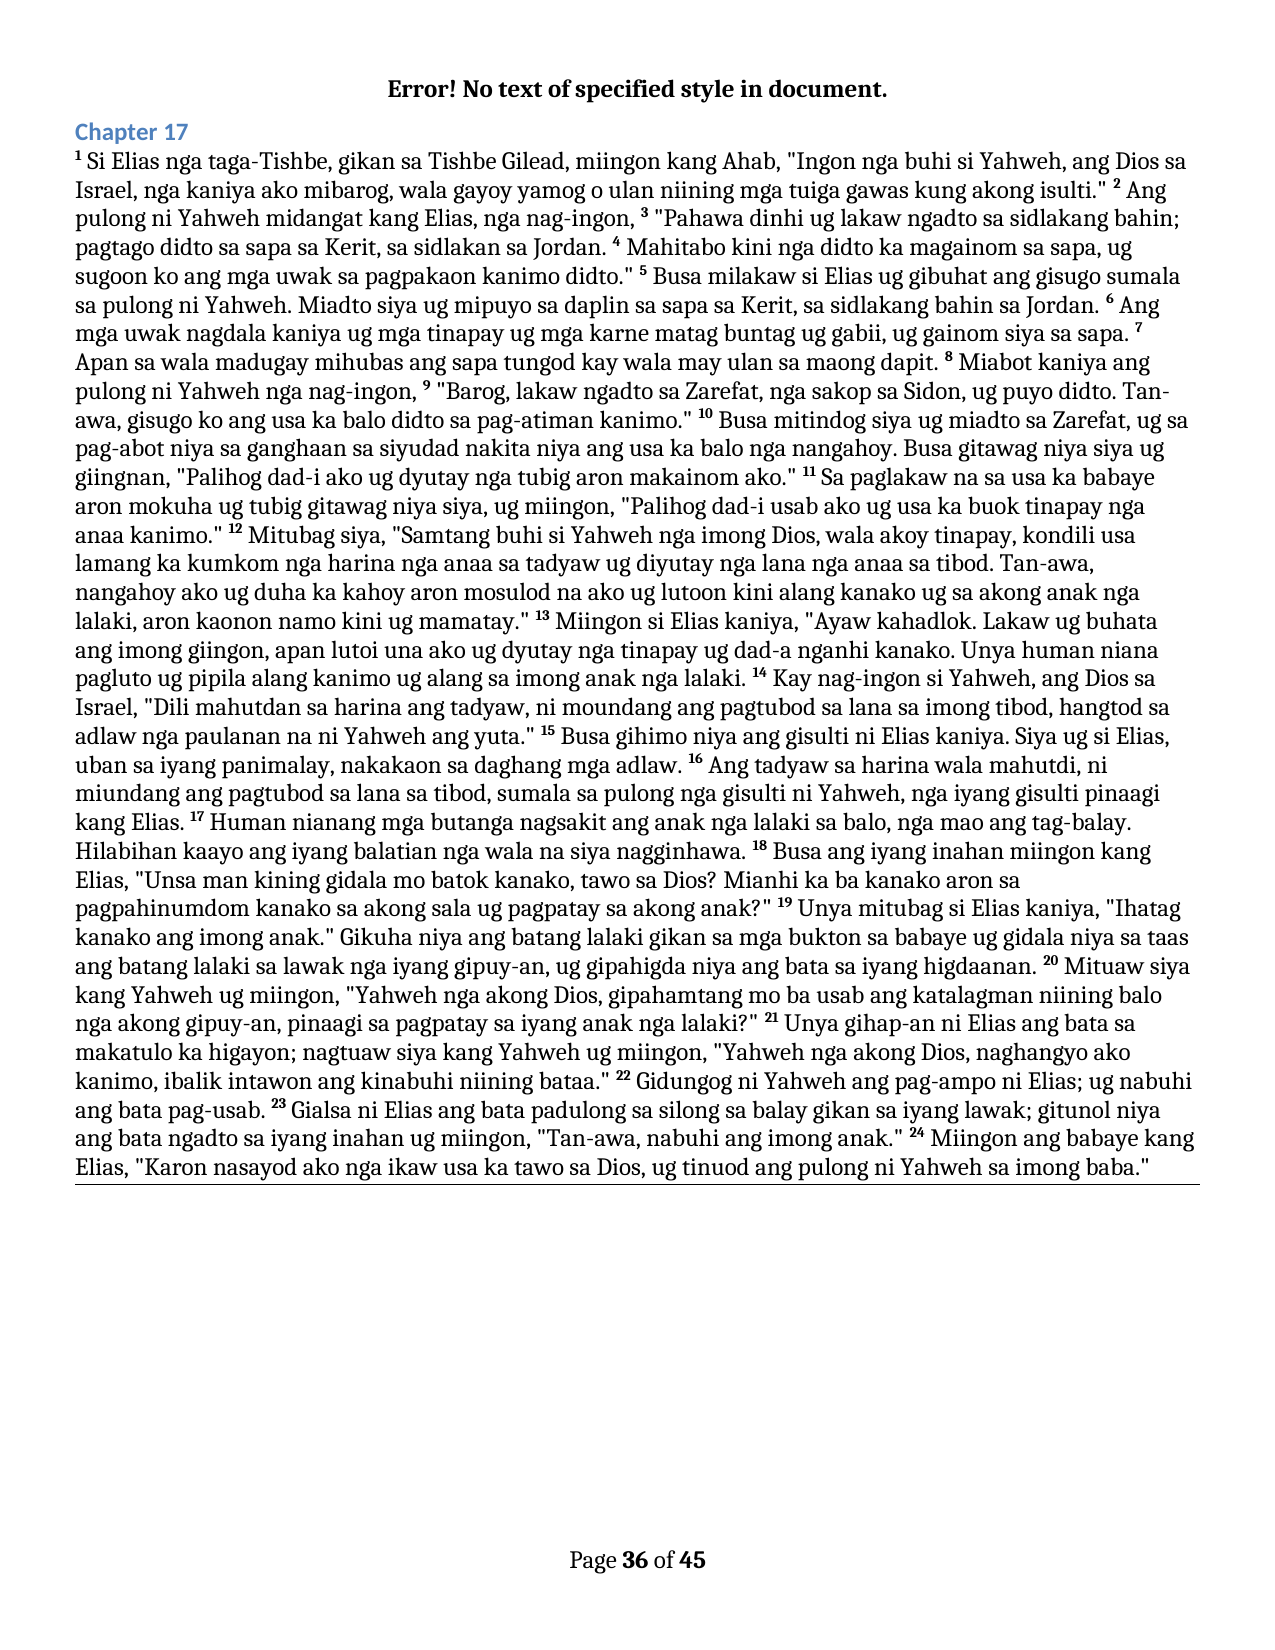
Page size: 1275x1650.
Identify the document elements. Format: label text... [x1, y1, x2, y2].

text 1 Si Elias nga taga-Tishbe, gikan sa Tishbe Gilead, miingon kang Ahab, "Ingon nga buhi si Yahweh, ang Dios sa Israel, nga kaniya ako mibarog, wala gayoy yamog o ulan niining mga tuiga gawas kung akong isulti." 2 Ang pulong ni Yahweh midangat kang Elias, nga nag-ingon, 3 "Pahawa dinhi ug lakaw ngadto sa sidlakang bahin; pagtago didto sa sapa sa Kerit, sa sidlakan sa Jordan. 4 Mahitabo kini nga didto ka magainom sa sapa, ug sugoon ko ang mga uwak sa pagpakaon kanimo didto." 5 Busa milakaw si Elias ug gibuhat ang gisugo sumala sa pulong ni Yahweh. Miadto siya ug mipuyo sa daplin sa sapa sa Kerit, sa sidlakang bahin sa Jordan. 6 Ang mga uwak nagdala kaniya ug mga tinapay ug mga karne matag buntag ug gabii, ug gainom siya sa sapa. 7 Apan sa wala madugay mihubas ang sapa tungod kay wala may ulan sa maong dapit. 8 Miabot kaniya ang pulong ni Yahweh nga nag-ingon, 9 "Barog, lakaw ngadto sa Zarefat, nga sakop sa Sidon, ug puyo didto. Tan-awa, gisugo ko ang usa ka balo didto sa pag-atiman kanimo." 10 Busa mitindog siya ug miadto sa Zarefat, ug sa pag-abot niya sa ganghaan sa siyudad nakita niya ang usa ka balo nga nangahoy. Busa gitawag niya siya ug giingnan, "Palihog dad-i ako ug dyutay nga tubig aron makainom ako." 11 Sa paglakaw na sa usa ka babaye aron mokuha ug tubig gitawag niya siya, ug miingon, "Palihog dad-i usab ako ug usa ka buok tinapay nga anaa kanimo." 12 Mitubag siya, "Samtang buhi si Yahweh nga imong Dios, wala akoy tinapay, kondili usa lamang ka kumkom nga harina nga anaa sa tadyaw ug diyutay nga lana nga anaa sa tibod. Tan-awa, nangahoy ako ug duha ka kahoy aron mosulod na ako ug lutoon kini alang kanako ug sa akong anak nga lalaki, aron kaonon namo kini ug mamatay." 13 Miingon si Elias kaniya, "Ayaw kahadlok. Lakaw ug buhata ang imong giingon, apan lutoi una ako ug dyutay nga tinapay ug dad-a nganhi kanako. Unya human niana pagluto ug pipila alang kanimo ug alang sa imong anak nga lalaki. 14 Kay nag-ingon si Yahweh, ang Dios sa Israel, "Dili mahutdan sa harina ang tadyaw, ni moundang ang pagtubod sa lana sa imong tibod, hangtod sa adlaw nga paulanan na ni Yahweh ang yuta." 15 Busa gihimo niya ang gisulti ni Elias kaniya. Siya ug si Elias, uban sa iyang panimalay, nakakaon sa daghang mga adlaw. 16 Ang tadyaw sa harina wala mahutdi, ni miundang ang pagtubod sa lana sa tibod, sumala sa pulong nga gisulti ni Yahweh, nga iyang gisulti pinaagi kang Elias. 17 Human nianang mga butanga nagsakit ang anak nga lalaki sa balo, nga mao ang tag-balay. Hilabihan kaayo ang iyang balatian nga wala na siya nagginhawa. 18 Busa ang iyang inahan miingon kang Elias, "Unsa man kining gidala mo batok kanako, tawo sa Dios? Mianhi ka ba kanako aron sa pagpahinumdom kanako sa akong sala ug pagpatay sa akong anak?" 19 Unya mitubag si Elias kaniya, "Ihatag kanako ang imong anak." Gikuha niya ang batang lalaki gikan sa mga bukton sa babaye ug gidala niya sa taas ang batang lalaki sa lawak nga iyang gipuy-an, ug gipahigda niya ang bata sa iyang higdaanan. 20 Mituaw siya kang Yahweh ug miingon, "Yahweh nga akong Dios, gipahamtang mo ba usab ang katalagman niining balo nga akong gipuy-an, pinaagi sa pagpatay sa iyang anak nga lalaki?" 21 Unya gihap-an ni Elias ang bata sa makatulo ka higayon; nagtuaw siya kang Yahweh ug miingon, "Yahweh nga akong Dios, naghangyo ako kanimo, ibalik intawon ang kinabuhi niining bataa." 22 Gidungog ni Yahweh ang pag-ampo ni Elias; ug nabuhi ang bata pag-usab. 23 Gialsa ni Elias ang bata padulong sa silong sa balay gikan sa iyang lawak; gitunol niya ang bata ngadto sa iyang inahan ug miingon, "Tan-awa, nabuhi ang imong anak." 24 Miingon ang babaye kang Elias, "Karon nasayod ako nga ikaw usa ka tawo sa Dios, ug tinuod ang pulong ni Yahweh sa imong baba." [75, 147, 1200, 1184]
subtitle Chapter 17 [75, 116, 1200, 147]
